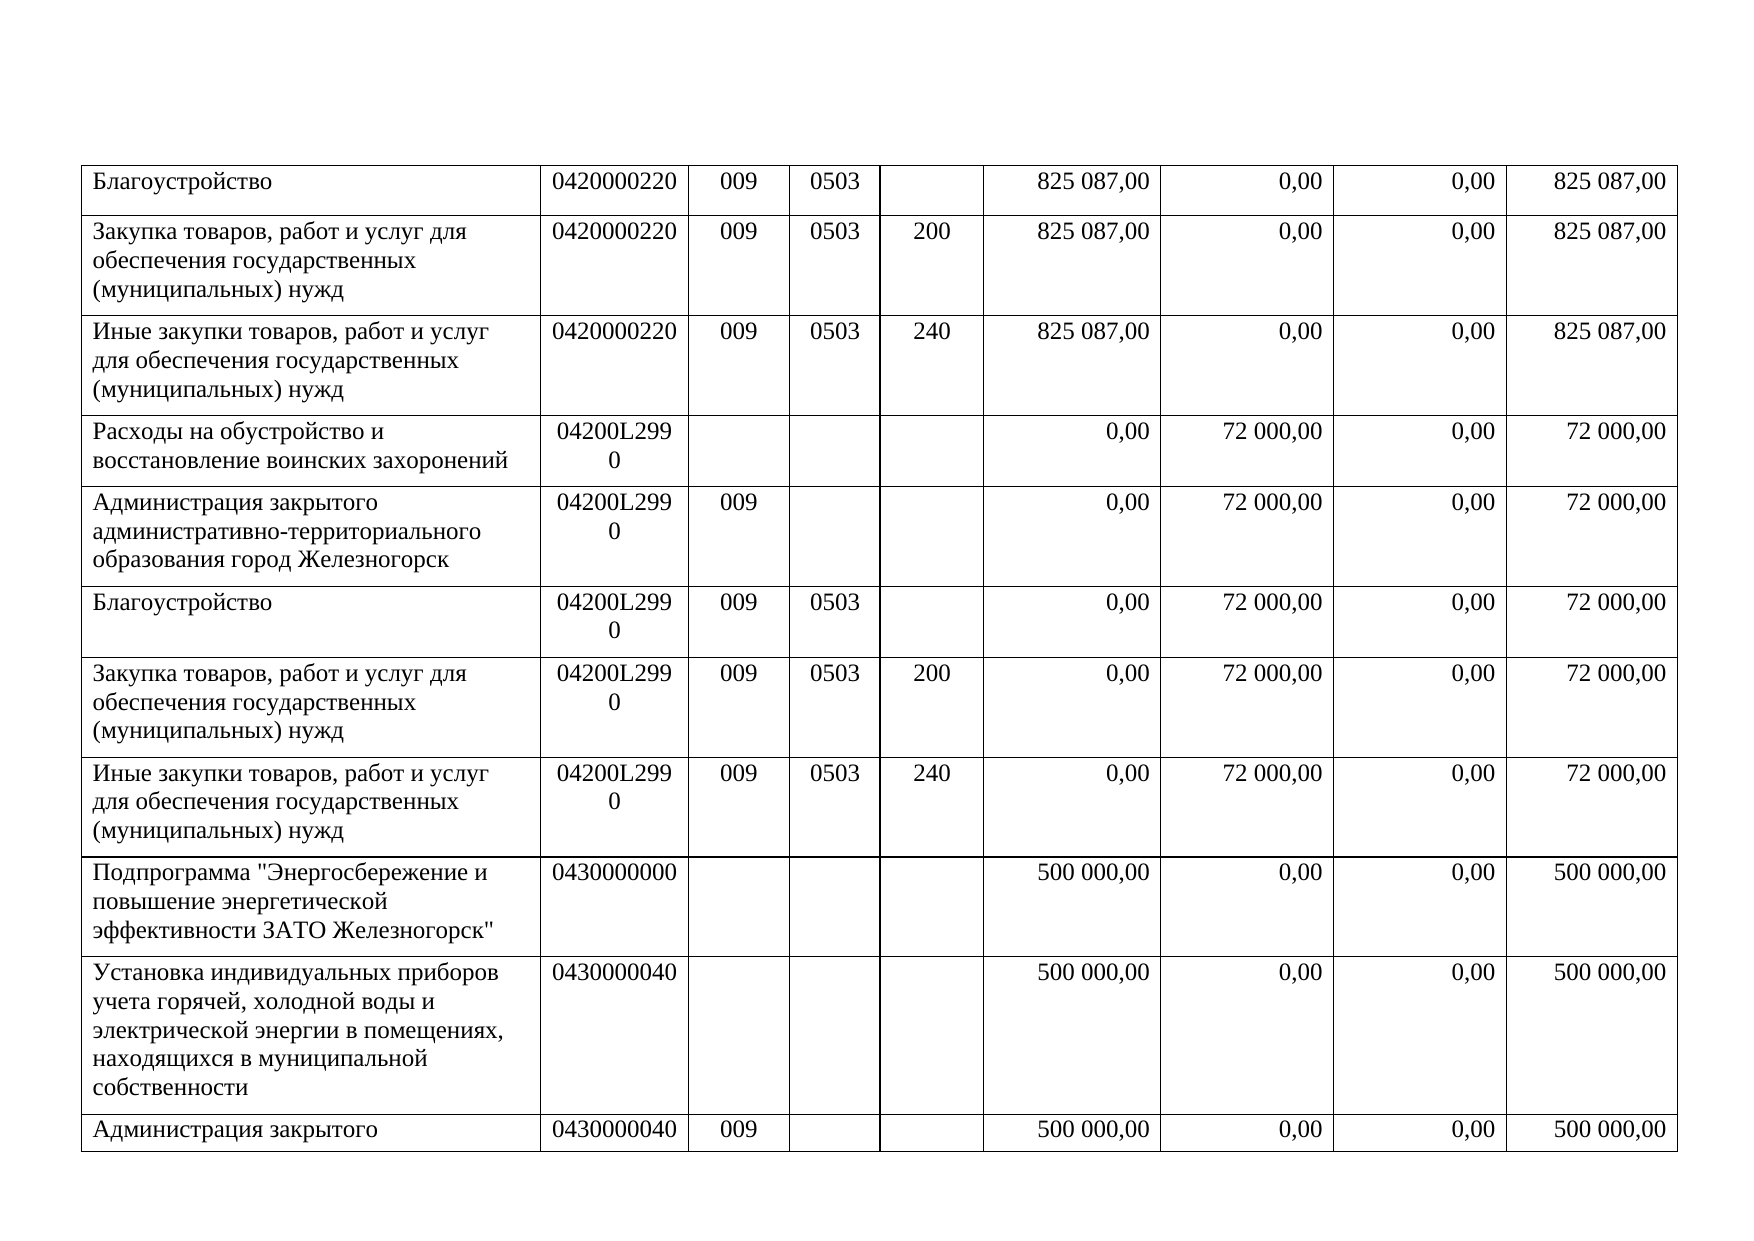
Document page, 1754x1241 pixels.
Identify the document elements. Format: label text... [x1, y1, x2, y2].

table_cell 0,00 [984, 416, 1160, 486]
table_cell [881, 487, 983, 586]
table_cell 0,00 [1161, 858, 1333, 956]
table_cell Подпрограмма "Энергосбережение и повышение энергетической эффективности ЗАТО Железногорск" [82, 858, 540, 956]
table_cell [689, 957, 789, 1113]
table_cell 0,00 [1334, 858, 1506, 956]
table_cell Благоустройство [82, 166, 540, 215]
table_cell 0,00 [1334, 957, 1506, 1113]
table_cell [881, 1115, 983, 1151]
table_cell 009 [689, 587, 789, 657]
table_cell 0,00 [984, 487, 1160, 586]
table_cell 009 [689, 487, 789, 586]
table_cell 0,00 [1334, 166, 1506, 215]
table_cell 72 000,00 [1507, 487, 1677, 586]
table_cell 0,00 [1334, 487, 1506, 586]
table_cell 009 [689, 316, 789, 415]
table_cell 500 000,00 [984, 858, 1160, 956]
table_cell Установка индивидуальных приборов учета горячей, холодной воды и электрической энергии в помещениях, находящихся в муниципальной собственности [82, 957, 540, 1113]
table_cell 0,00 [1161, 316, 1333, 415]
table_cell 500 000,00 [984, 957, 1160, 1113]
table_cell 825 087,00 [1507, 216, 1677, 315]
table_cell 240 [881, 758, 983, 856]
table_cell 0,00 [1334, 758, 1506, 856]
table_cell 0,00 [1334, 658, 1506, 757]
table_cell 04200L2990 [541, 587, 688, 657]
table_cell 72 000,00 [1507, 587, 1677, 657]
table_cell 0420000220 [541, 216, 688, 315]
table_cell [881, 858, 983, 956]
table_cell 0,00 [1161, 216, 1333, 315]
table_cell Благоустройство [82, 587, 540, 657]
table_cell [790, 858, 879, 956]
table_cell [790, 1115, 879, 1151]
table_cell [881, 416, 983, 486]
table_cell 825 087,00 [984, 216, 1160, 315]
table_cell 0,00 [984, 658, 1160, 757]
table_cell 0,00 [1334, 416, 1506, 486]
table_cell 240 [881, 316, 983, 415]
table_cell [881, 587, 983, 657]
table_cell 0,00 [1161, 1115, 1333, 1151]
table_cell 500 000,00 [1507, 957, 1677, 1113]
table_cell 72 000,00 [1161, 658, 1333, 757]
table_cell Администрация закрытого административно-территориального образования город Железногорск [82, 1115, 540, 1151]
table_cell 009 [689, 1115, 789, 1151]
table_cell [790, 487, 879, 586]
table_cell 0503 [790, 216, 879, 315]
table_cell 0503 [790, 587, 879, 657]
table_cell Закупка товаров, работ и услуг для обеспечения государственных (муниципальных) нужд [82, 216, 540, 315]
table_cell 04200L2990 [541, 487, 688, 586]
table_cell 009 [689, 758, 789, 856]
table_cell 0,00 [1334, 1115, 1506, 1151]
table_cell 500 000,00 [1507, 858, 1677, 956]
table_cell 009 [689, 658, 789, 757]
table_cell 0430000040 [541, 957, 688, 1113]
table_cell Иные закупки товаров, работ и услуг для обеспечения государственных (муниципальных) нужд [82, 316, 540, 415]
table_cell 825 087,00 [1507, 316, 1677, 415]
table_cell 825 087,00 [1507, 166, 1677, 215]
table_cell [689, 858, 789, 956]
table_cell [689, 416, 789, 486]
table_cell Администрация закрытого административно-территориального образования город Железногорск [82, 487, 540, 586]
table_cell 009 [689, 166, 789, 215]
table_cell 72 000,00 [1507, 658, 1677, 757]
table_cell 200 [881, 216, 983, 315]
table_cell 825 087,00 [984, 166, 1160, 215]
table_cell 500 000,00 [984, 1115, 1160, 1151]
table_cell 009 [689, 216, 789, 315]
table_cell 72 000,00 [1161, 416, 1333, 486]
table_cell 0,00 [984, 758, 1160, 856]
table_cell 0,00 [1334, 587, 1506, 657]
table_cell 72 000,00 [1507, 416, 1677, 486]
table_cell 0,00 [1161, 957, 1333, 1113]
table_cell Закупка товаров, работ и услуг для обеспечения государственных (муниципальных) нужд [82, 658, 540, 757]
table_cell 04200L2990 [541, 416, 688, 486]
table_cell Расходы на обустройство и восстановление воинских захоронений [82, 416, 540, 486]
table_cell 0503 [790, 758, 879, 856]
table_cell 0,00 [984, 587, 1160, 657]
table_cell [790, 416, 879, 486]
table_cell 04200L2990 [541, 758, 688, 856]
table_cell 0430000040 [541, 1115, 688, 1151]
table_cell 825 087,00 [984, 316, 1160, 415]
table_cell 0420000220 [541, 316, 688, 415]
table_cell 72 000,00 [1161, 758, 1333, 856]
table_cell 72 000,00 [1161, 487, 1333, 586]
table_cell 0420000220 [541, 166, 688, 215]
table_cell 0503 [790, 166, 879, 215]
table_cell 04200L2990 [541, 658, 688, 757]
table_cell 72 000,00 [1161, 587, 1333, 657]
table_cell 0503 [790, 658, 879, 757]
table_cell 0430000000 [541, 858, 688, 956]
table_cell [881, 166, 983, 215]
table_cell 0,00 [1334, 316, 1506, 415]
table_cell [790, 957, 879, 1113]
table_cell 200 [881, 658, 983, 757]
table_cell 500 000,00 [1507, 1115, 1677, 1151]
table_cell 0503 [790, 316, 879, 415]
table_cell 0,00 [1334, 216, 1506, 315]
table_cell [881, 957, 983, 1113]
table_cell 0,00 [1161, 166, 1333, 215]
table_cell 72 000,00 [1507, 758, 1677, 856]
table_cell Иные закупки товаров, работ и услуг для обеспечения государственных (муниципальных) нужд [82, 758, 540, 856]
